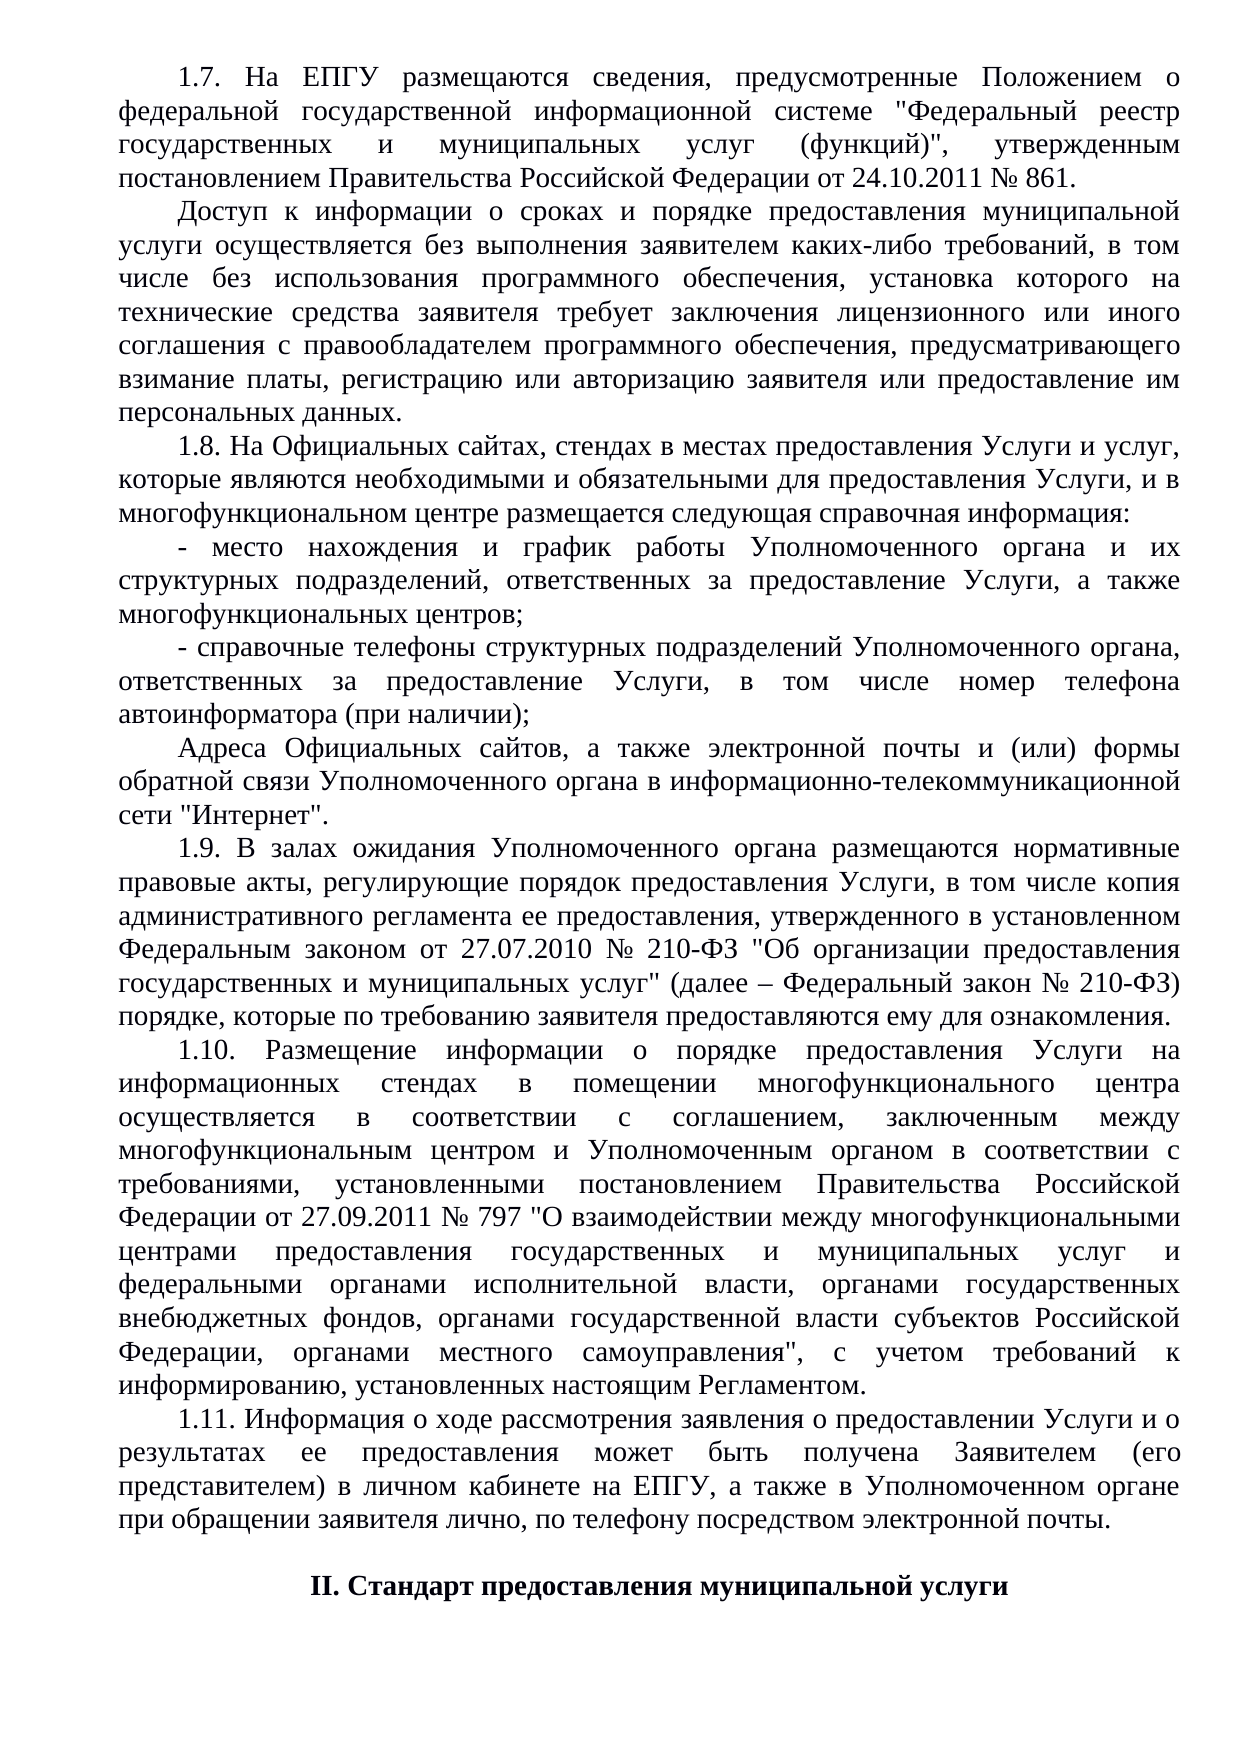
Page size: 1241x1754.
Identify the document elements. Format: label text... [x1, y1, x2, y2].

text 1.8. На Официальных сайтах, стендах в местах предоставления Услуги и услуг, которые являются необходимыми и обязательными для предоставления Услуги, и в многофункциональном центре размещается следующая справочная информация: [118, 428, 1181, 529]
text 1.7. На ЕПГУ размещаются сведения, предусмотренные Положением о федеральной государственной информационной системе "Федеральный реестр государственных и муниципальных услуг (функций)", утвержденным постановлением Правительства Российской Федерации от 24.10.2011 № 861. [118, 59, 1181, 193]
text - справочные телефоны структурных подразделений Уполномоченного органа, ответственных за предоставление Услуги, в том числе номер телефона автоинформатора (при наличии); [118, 629, 1181, 730]
text 1.10. Размещение информации о порядке предоставления Услуги на информационных стендах в помещении многофункционального центра осуществляется в соответствии с соглашением, заключенным между многофункциональным центром и Уполномоченным органом в соответствии с требованиями, установленными постановлением Правительства Российской Федерации от 27.09.2011 № 797 "О взаимодействии между многофункциональными центрами предоставления государственных и муниципальных услуг и федеральными органами исполнительной власти, органами государственных внебюджетных фондов, органами государственной власти субъектов Российской Федерации, органами местного самоуправления", с учетом требований к информированию, установленных настоящим Регламентом. [118, 1032, 1181, 1401]
subtitle II. Стандарт предоставления муниципальной услуги [138, 1568, 1181, 1602]
text 1.11. Информация о ходе рассмотрения заявления о предоставлении Услуги и о результатах ее предоставления может быть получена Заявителем (его представителем) в личном кабинете на ЕПГУ, а также в Уполномоченном органе при обращении заявителя лично, по телефону посредством электронной почты. [118, 1401, 1181, 1535]
text Адреса Официальных сайтов, а также электронной почты и (или) формы обратной связи Уполномоченного органа в информационно-телекоммуникационной сети "Интернет". [118, 730, 1181, 831]
text 1.9. В залах ожидания Уполномоченного органа размещаются нормативные правовые акты, регулирующие порядок предоставления Услуги, в том числе копия административного регламента ее предоставления, утвержденного в установленном Федеральным законом от 27.07.2010 № 210-ФЗ "Об организации предоставления государственных и муниципальных услуг" (далее – Федеральный закон № 210-ФЗ) порядке, которые по требованию заявителя предоставляются ему для ознакомления. [118, 831, 1181, 1032]
text Доступ к информации о сроках и порядке предоставления муниципальной услуги осуществляется без выполнения заявителем каких-либо требований, в том числе без использования программного обеспечения, установка которого на технические средства заявителя требует заключения лицензионного или иного соглашения с правообладателем программного обеспечения, предусматривающего взимание платы, регистрацию или авторизацию заявителя или предоставление им персональных данных. [118, 193, 1181, 428]
text - место нахождения и график работы Уполномоченного органа и их структурных подразделений, ответственных за предоставление Услуги, а также многофункциональных центров; [118, 529, 1181, 629]
